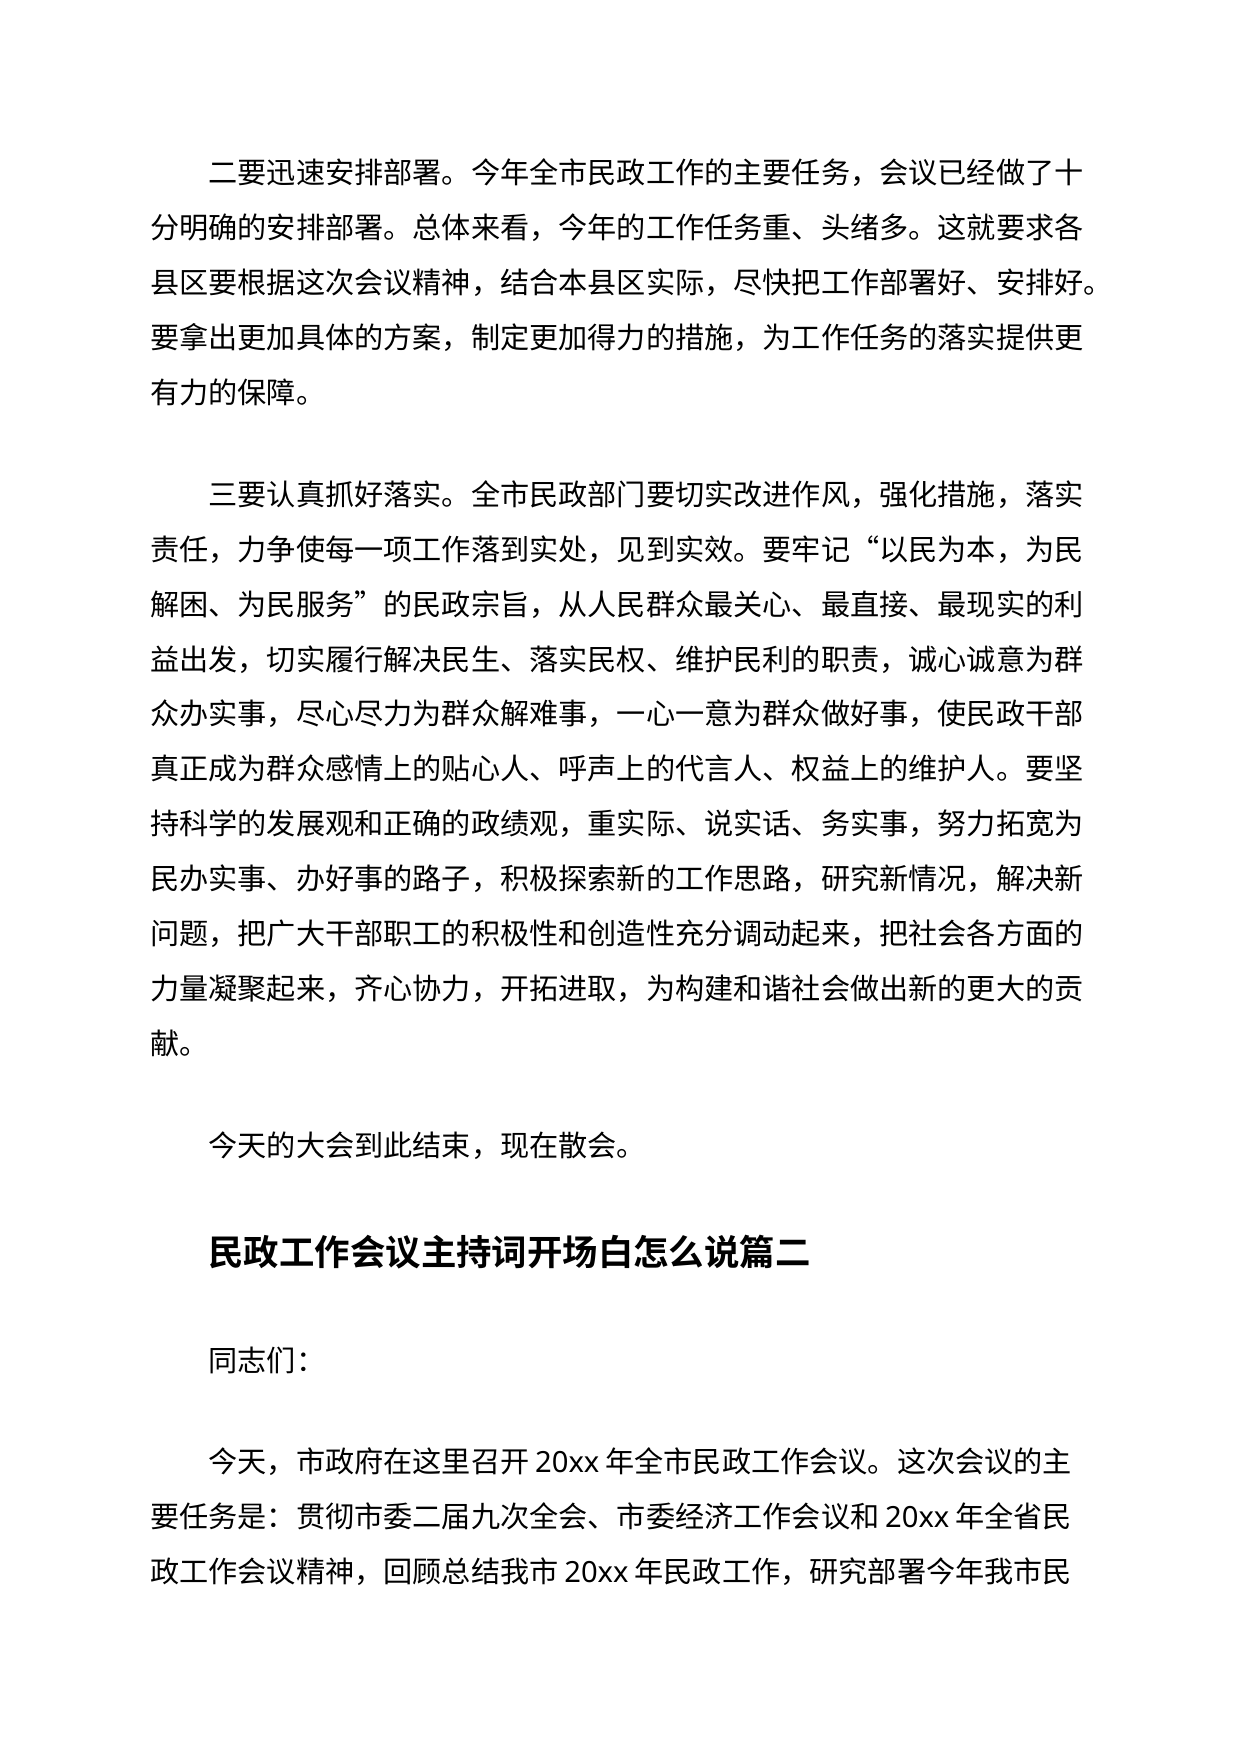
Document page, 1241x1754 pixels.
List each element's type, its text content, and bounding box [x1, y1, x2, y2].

text 同志们： [150, 1337, 1090, 1379]
text 民政工作会议主持词开场白怎么说篇二 [150, 1224, 1090, 1275]
text 今天的大会到此结束，现在散会。 [150, 1122, 1090, 1164]
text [150, 1439, 1090, 1591]
text 三要认真抓好落实。全市民政部门要切实改进作风，强化措施，落实责任，力争使每一项工作落到实处，见到实效。要牢记“以民为本，为民解困、为民服务”的民政宗旨，从人民群众最关心、最直接、最现实的利益出发，切实履行解决民生、落实民权、维护民利的职责，诚心诚意为群众办实事，尽心尽力为群众解难事，一心一意为群众做好事，使民政干部真正成为群众感情上的贴心人、呼声上的代言人、权益上的维护人。要坚持科学的发展观和正确的政绩观，重实际、说实话、务实事，努力拓宽为民办实事、办好事的路子，积极探索新的工作思路，研究新情况，解决新问题，把广大干部职工的积极性和创造性充分调动起来，把社会各方面的力量凝聚起来，齐心协力，开拓进取，为构建和谐社会做出新的更大的贡献。 [150, 471, 1090, 1063]
text 二要迅速安排部署。今年全市民政工作的主要任务，会议已经做了十分明确的安排部署。总体来看，今年的工作任务重、头绪多。这就要求各县区要根据这次会议精神，结合本县区实际，尽快把工作部署好、安排好。要拿出更加具体的方案，制定更加得力的措施，为工作任务的落实提供更有力的保障。 [150, 150, 1090, 412]
